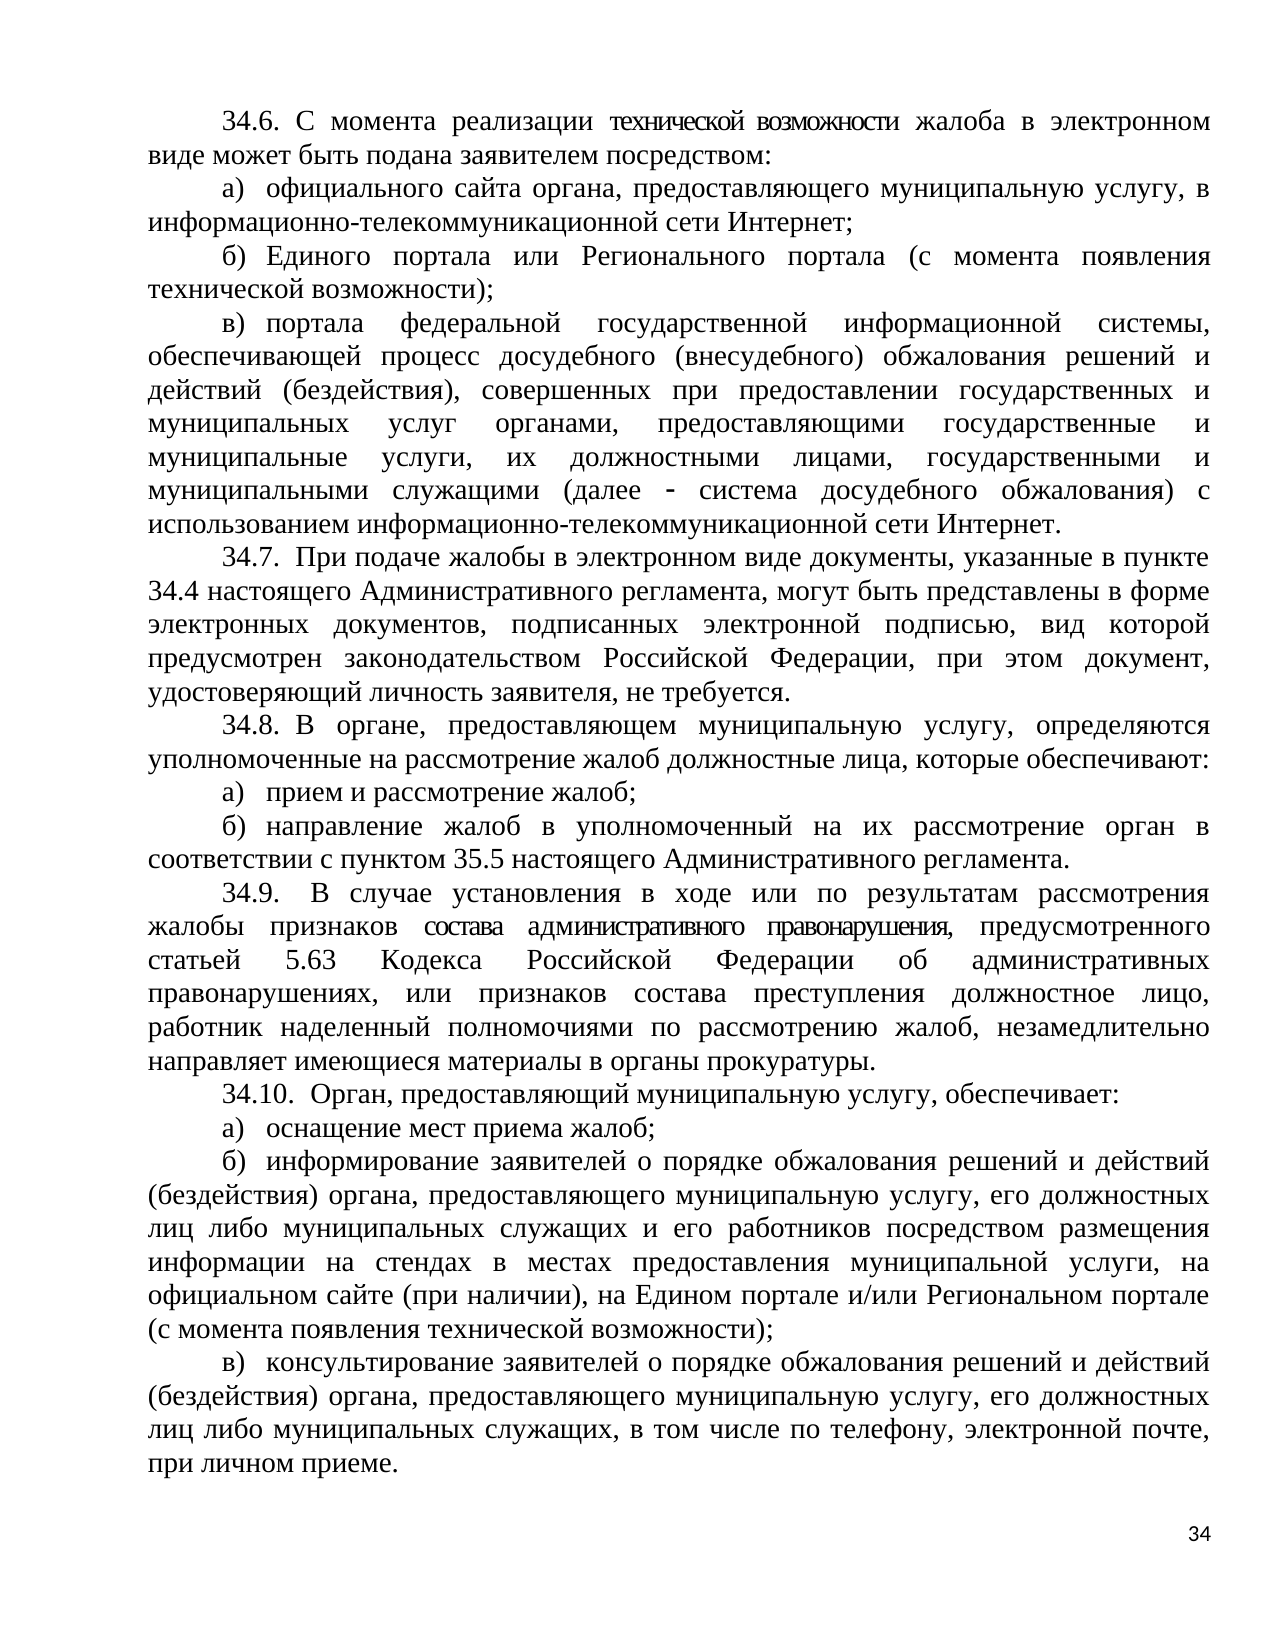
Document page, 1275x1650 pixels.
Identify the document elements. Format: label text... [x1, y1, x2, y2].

text 34.10. Орган, предоставляющий муниципальную услугу, обеспечивает: [148, 1076, 1211, 1110]
text б) направление жалоб в уполномоченный на их рассмотрение орган в соответствии с пунктом 35.5 настоящего Административного регламента. [148, 808, 1211, 875]
text 34.7. При подаче жалобы в электронном виде документы, указанные в пункте 34.4 настоящего Административного регламента, могут быть представлены в форме электронных документов, подписанных электронной подписью, вид которой предусмотрен законодательством Российской Федерации, при этом документ, удостоверяющий личность заявителя, не требуется. [148, 539, 1211, 707]
text 34.8. В органе, предоставляющем муниципальную услугу, определяются уполномоченные на рассмотрение жалоб должностные лица, которые обеспечивают: [148, 707, 1211, 774]
text 34.9. В случае установления в ходе или по результатам рассмотрения жалобы признаков состава административного правонарушения, предусмотренного статьей 5.63 Кодекса Российской Федерации об административных правонарушениях, или признаков состава преступления должностное лицо, работник наделенный полномочиями по рассмотрению жалоб, незамедлительно направляет имеющиеся материалы в органы прокуратуры. [148, 875, 1211, 1076]
text а) официального сайта органа, предоставляющего муниципальную услугу, в информационно-телекоммуникационной сети Интернет; [148, 171, 1211, 238]
text а) оснащение мест приема жалоб; [148, 1110, 1211, 1143]
text 34.6. С момента реализации технической возможности жалоба в электронном виде может быть подана заявителем посредством: [148, 103, 1211, 171]
text б) Единого портала или Регионального портала (с момента появления технической возможности); [148, 238, 1211, 305]
text б) информирование заявителей о порядке обжалования решений и действий (бездействия) органа, предоставляющего муниципальную услугу, его должностных лиц либо муниципальных служащих и его работников посредством размещения информации на стендах в местах предоставления муниципальной услуги, на официальном сайте (при наличии), на Едином портале и/или Региональном портале (с момента появления технической возможности); [148, 1143, 1211, 1344]
text а) прием и рассмотрение жалоб; [148, 774, 1211, 808]
text в) портала федеральной государственной информационной системы, обеспечивающей процесс досудебного (внесудебного) обжалования решений и действий (бездействия), совершенных при предоставлении государственных и муниципальных услуг органами, предоставляющими государственные и муниципальные услуги, их должностными лицами, государственными и муниципальными служащими (далее система досудебного обжалования) с использованием информационно-телекоммуникационной сети Интернет. [148, 305, 1211, 539]
text в) консультирование заявителей о порядке обжалования решений и действий (бездействия) органа, предоставляющего муниципальную услугу, его должностных лиц либо муниципальных служащих, в том числе по телефону, электронной почте, при личном приеме. [148, 1344, 1211, 1479]
